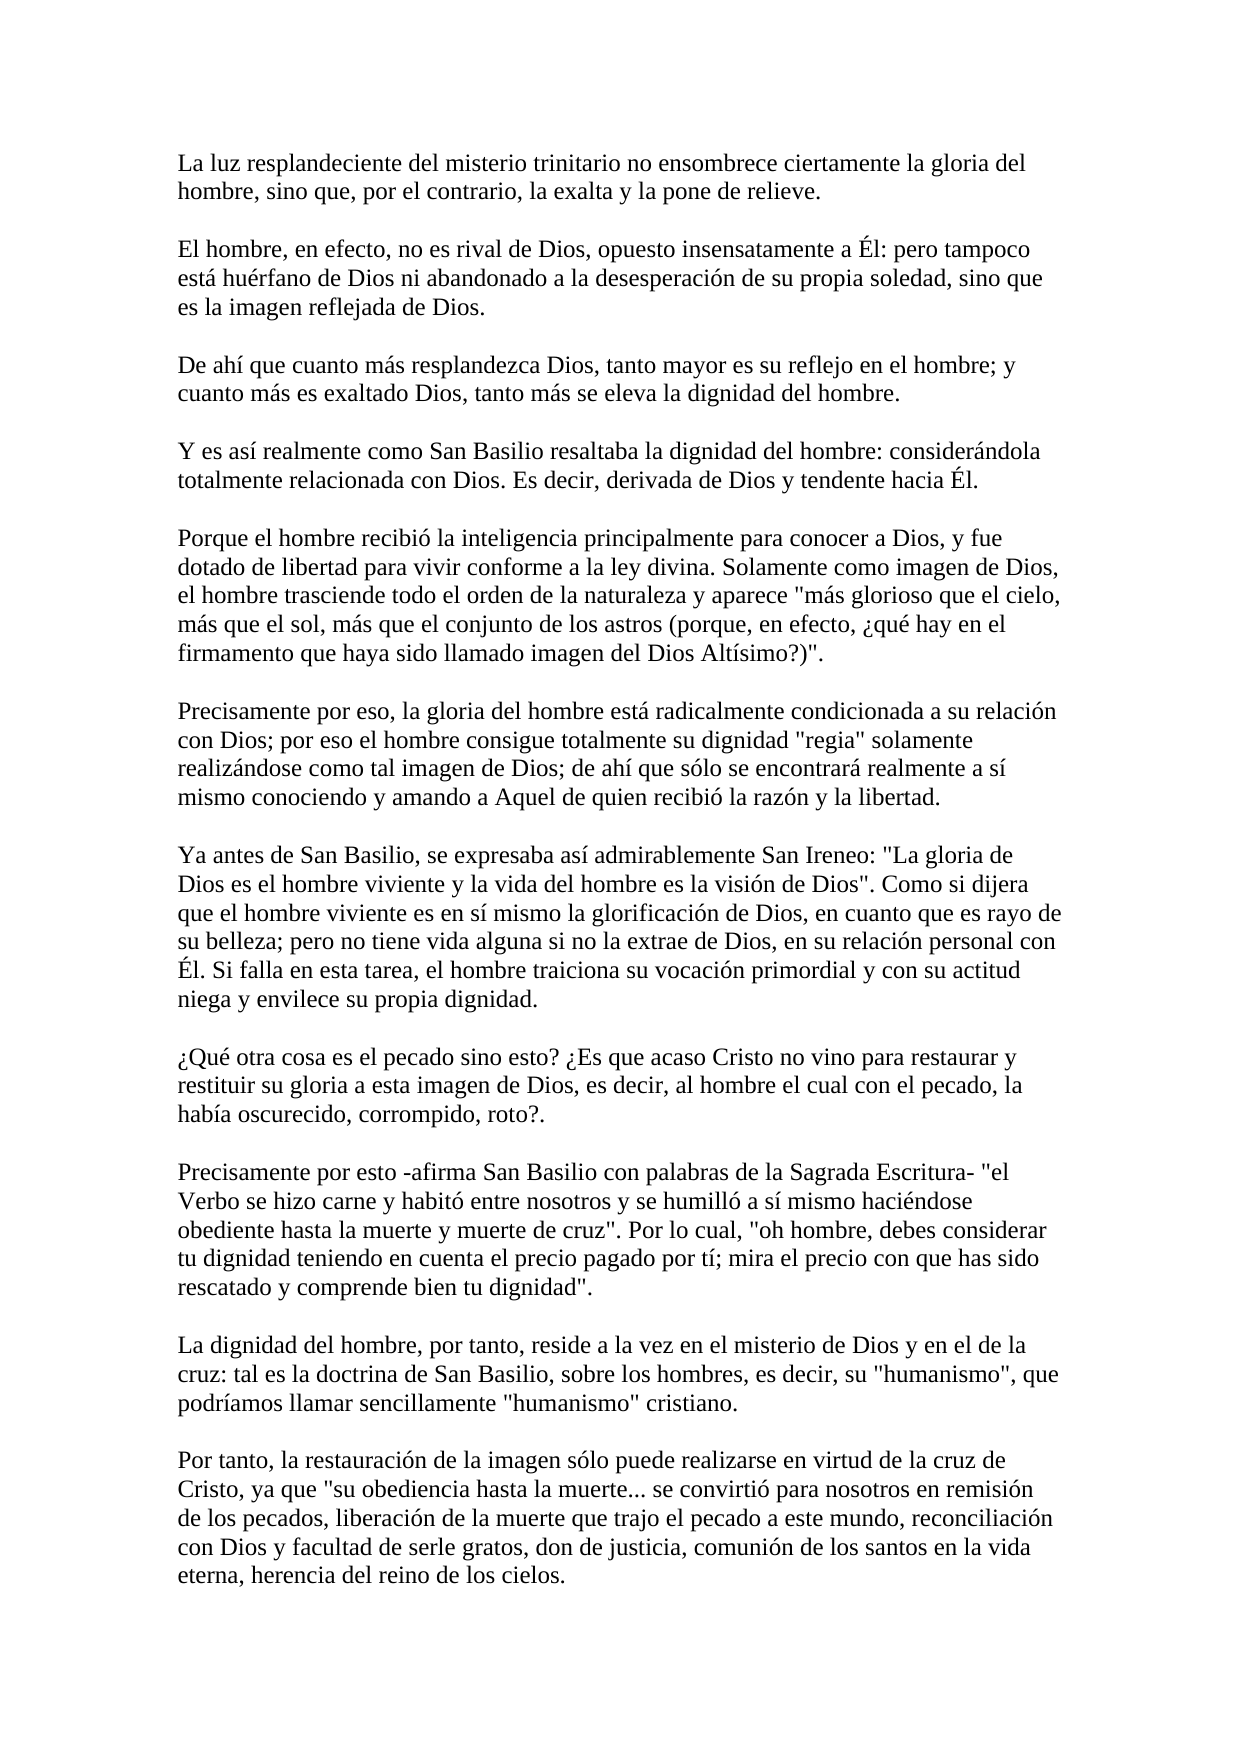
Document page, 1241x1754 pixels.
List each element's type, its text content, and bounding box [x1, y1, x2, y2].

text La luz resplandeciente del misterio trinitario no ensombrece ciertamente la gloria del hombre, sino que, por el contrario, la exalta y la pone de relieve. [177, 148, 1063, 205]
text Precisamente por eso, la gloria del hombre está radicalmente condicionada a su relación con Dios; por eso el hombre consigue totalmente su dignidad "regia" solamente realizándose como tal imagen de Dios; de ahí que sólo se encontrará realmente a sí mismo conociendo y amando a Aquel de quien recibió la razón y la libertad. [177, 696, 1063, 811]
text Y es así realmente como San Basilio resaltaba la dignidad del hombre: considerándola totalmente relacionada con Dios. Es decir, derivada de Dios y tendente hacia Él. [177, 436, 1063, 494]
text Precisamente por esto -afirma San Basilio con palabras de la Sagrada Escritura- "el Verbo se hizo carne y habitó entre nosotros y se humilló a sí mismo haciéndose obediente hasta la muerte y muerte de cruz". Por lo cual, "oh hombre, debes considerar tu dignidad teniendo en cuenta el precio pagado por tí; mira el precio con que has sido rescatado y comprende bien tu dignidad". [177, 1157, 1063, 1301]
text Por tanto, la restauración de la imagen sólo puede realizarse en virtud de la cruz de Cristo, ya que "su obediencia hasta la muerte... se convirtió para nosotros en remisión de los pecados, liberación de la muerte que trajo el pecado a este mundo, reconciliación con Dios y facultad de serle gratos, don de justicia, comunión de los santos en la vida eterna, herencia del reino de los cielos. [177, 1446, 1063, 1589]
text Ya antes de San Basilio, se expresaba así admirablemente San Ireneo: "La gloria de Dios es el hombre viviente y la vida del hombre es la visión de Dios". Como si dijera que el hombre viviente es en sí mismo la glorificación de Dios, en cuanto que es rayo de su belleza; pero no tiene vida alguna si no la extrae de Dios, en su relación personal con Él. Si falla en esta tarea, el hombre traiciona su vocación primordial y con su actitud niega y envilece su propia dignidad. [177, 840, 1063, 1013]
text ¿Qué otra cosa es el pecado sino esto? ¿Es que acaso Cristo no vino para restaurar y restituir su gloria a esta imagen de Dios, es decir, al hombre el cual con el pecado, la había oscurecido, corrompido, roto?. [177, 1042, 1063, 1128]
text El hombre, en efecto, no es rival de Dios, opuesto insensatamente a Él: pero tampoco está huérfano de Dios ni abandonado a la desesperación de su propia soledad, sino que es la imagen reflejada de Dios. [177, 234, 1063, 321]
text La dignidad del hombre, por tanto, reside a la vez en el misterio de Dios y en el de la cruz: tal es la doctrina de San Basilio, sobre los hombres, es decir, su "humanismo", que podríamos llamar sencillamente "humanismo" cristiano. [177, 1330, 1063, 1416]
text De ahí que cuanto más resplandezca Dios, tanto mayor es su reflejo en el hombre; y cuanto más es exaltado Dios, tanto más se eleva la dignidad del hombre. [177, 350, 1063, 407]
text Porque el hombre recibió la inteligencia principalmente para conocer a Dios, y fue dotado de libertad para vivir conforme a la ley divina. Solamente como imagen de Dios, el hombre trasciende todo el orden de la naturaleza y aparece "más glorioso que el cielo, más que el sol, más que el conjunto de los astros (porque, en efecto, ¿qué hay en el firmamento que haya sido llamado imagen del Dios Altísimo?)". [177, 523, 1063, 667]
